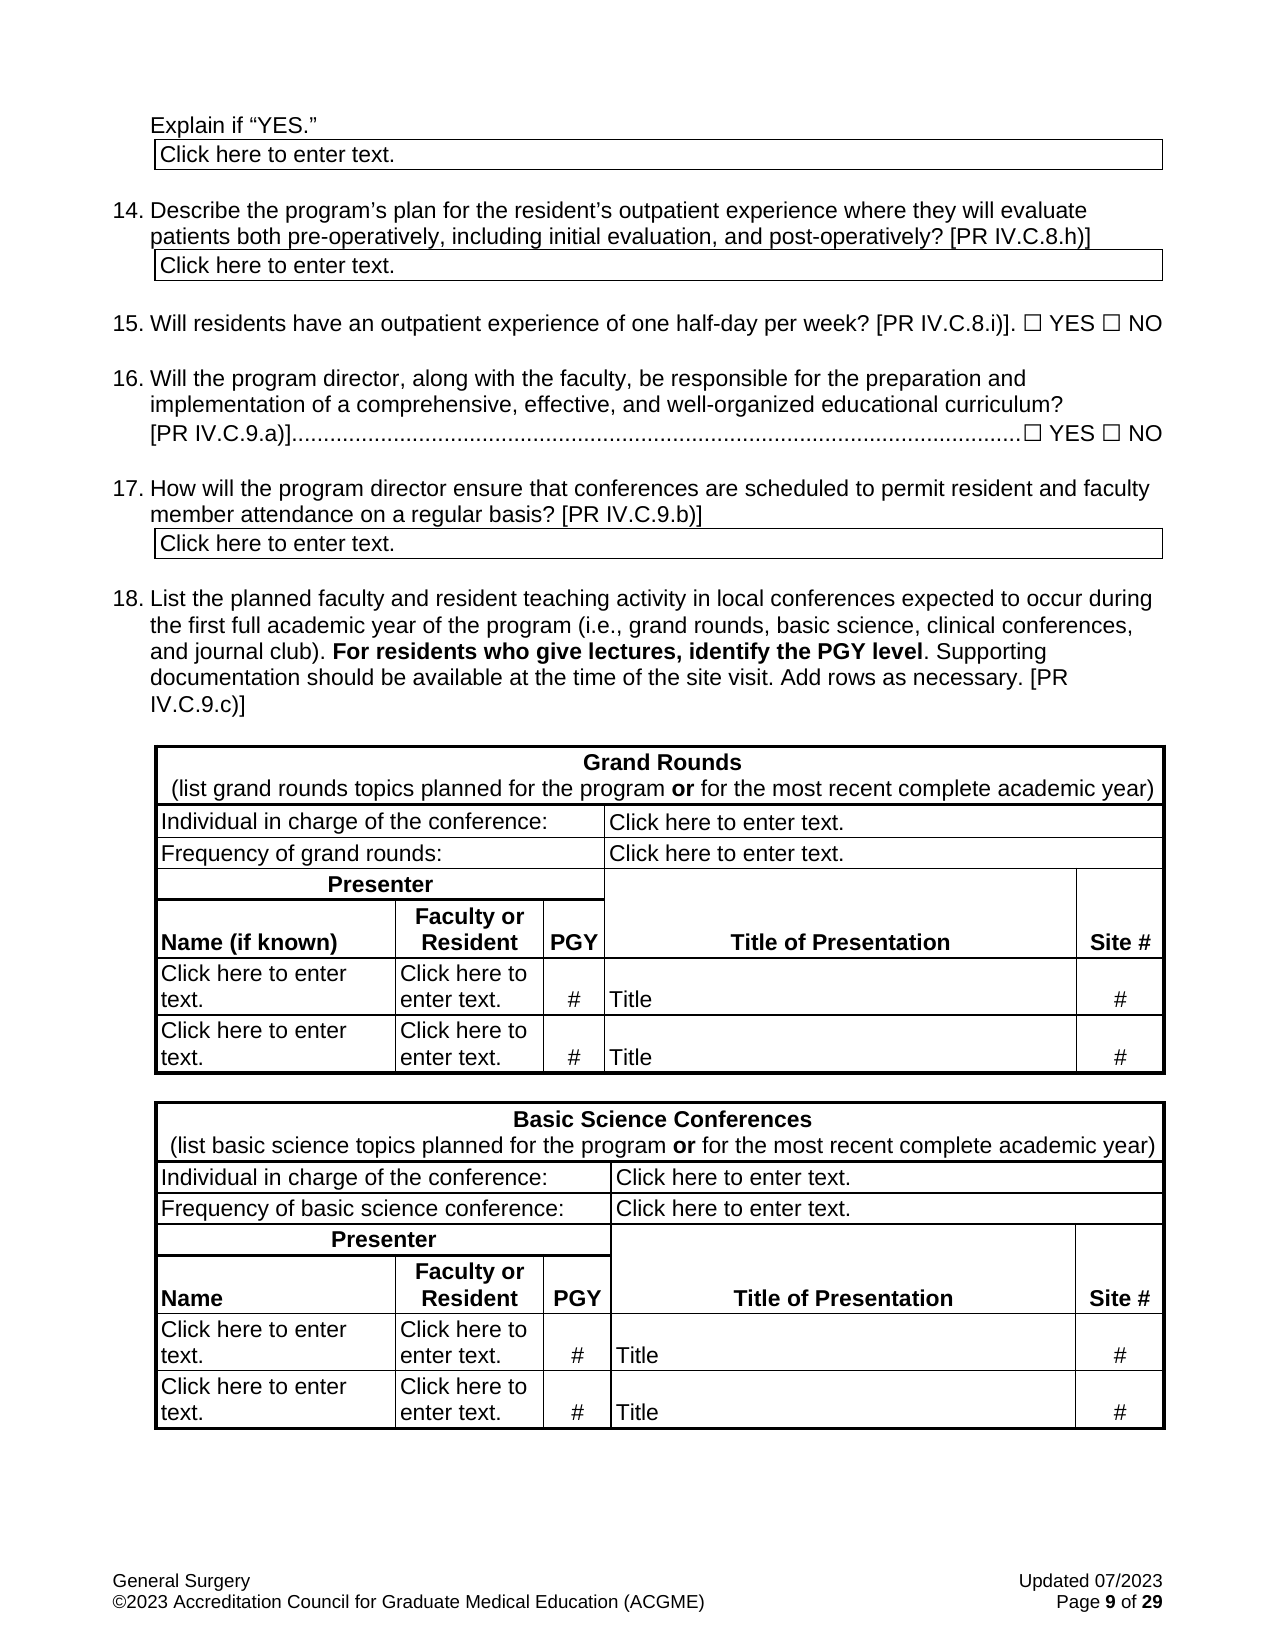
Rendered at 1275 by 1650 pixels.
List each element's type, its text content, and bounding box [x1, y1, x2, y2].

table_cell Site # [1077, 869, 1162, 957]
table_cell PGY [544, 901, 604, 957]
table_cell Faculty or Resident [396, 1257, 543, 1312]
table_cell Site # [1076, 1225, 1162, 1312]
table_cell Presenter [158, 869, 604, 898]
table_cell Name (if known) [158, 901, 395, 957]
text Explain if “YES.” [150, 112, 1162, 139]
table_header Basic Science Conferences (list basic science topics planned for the program or for the most recent complete academic year) [158, 1104, 1162, 1160]
list Describe the program’s plan for the resident’s outpatient experience where they will evaluate patients both pre-operatively, including initial evaluation, and post-operatively? [PR IV.C.8.h)] [112, 197, 1162, 249]
table_header Grand Rounds (list grand rounds topics planned for the program or for the most recent complete academic year) [158, 748, 1162, 803]
list Will the program director, along with the faculty, be responsible for the preparation and implementation of a comprehensive, effective, and well-organized educational curriculum? [PR IV.C.9.a)] YES NO [112, 364, 1162, 448]
table_cell Individual in charge of the conference: [158, 806, 604, 837]
list Will residents have an outpatient experience of one half-day per week? [PR IV.C.8.i)] YES NO [112, 307, 1162, 338]
table_cell Individual in charge of the conference: [158, 1163, 610, 1192]
table_cell PGY [544, 1257, 610, 1312]
table_cell Presenter [158, 1225, 610, 1254]
list How will the program director ensure that conferences are scheduled to permit resident and faculty member attendance on a regular basis? [PR IV.C.9.b)] [112, 475, 1162, 528]
table_cell Title of Presentation [605, 869, 1076, 957]
table_cell Frequency of grand rounds: [158, 838, 604, 867]
list List the planned faculty and resident teaching activity in local conferences expected to occur during the first full academic year of the program (i.e., grand rounds, basic science, clinical conferences, and journal club). For residents who give lectures, identify the PGY level. Supporting documentation should be available at the time of the site visit. Add rows as necessary. [PR IV.C.9.c)] [112, 585, 1162, 717]
table_cell Frequency of basic science conference: [158, 1194, 610, 1223]
table_cell Title of Presentation [612, 1225, 1075, 1312]
table_cell Name [158, 1257, 395, 1312]
table_cell Faculty or Resident [396, 901, 543, 957]
